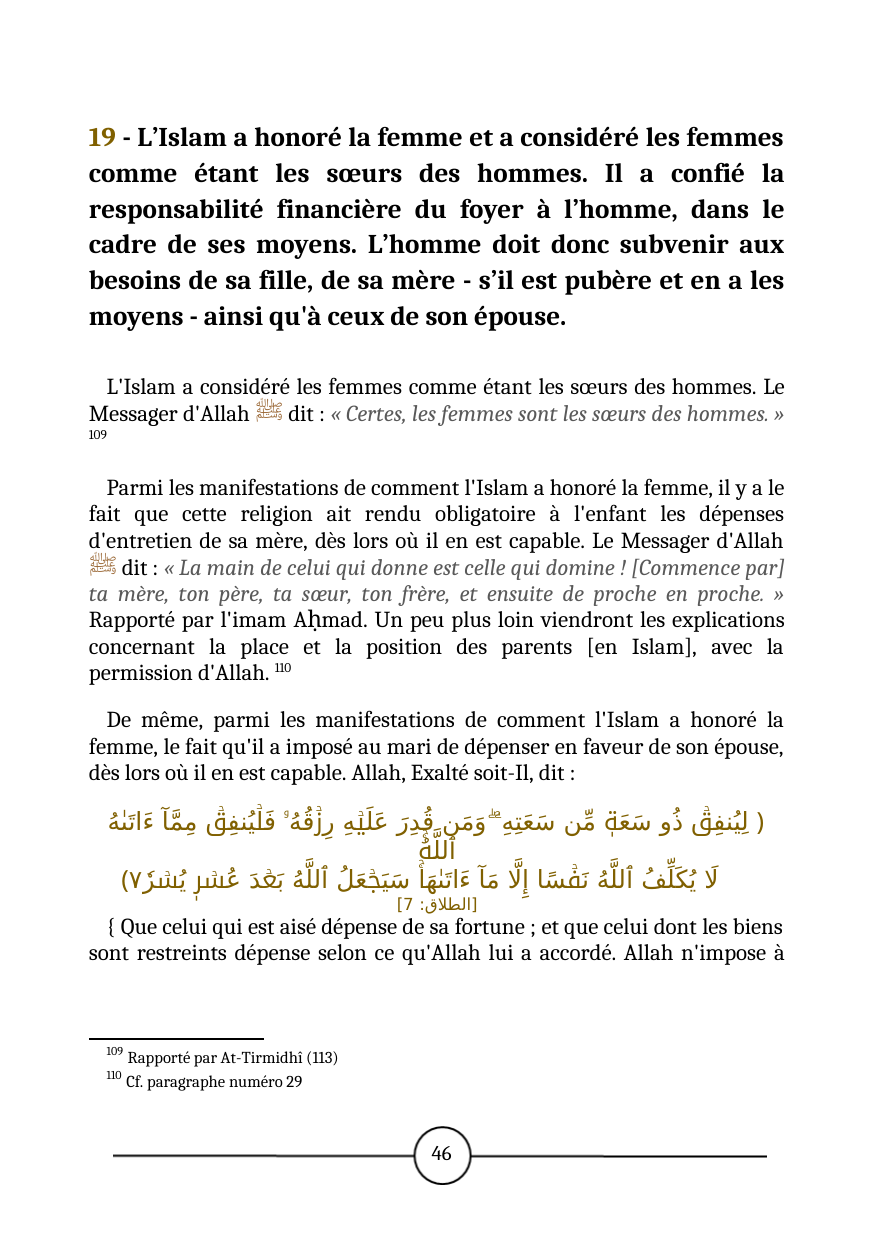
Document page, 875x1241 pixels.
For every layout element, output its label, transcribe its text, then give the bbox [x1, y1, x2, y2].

picture [112, 1126, 768, 1185]
subtitle 19 - L’Islam a honoré la femme et a considéré les femmes comme étant les sœurs des hommes. Il a confié la responsabilité financière du foyer à l’homme, dans le cadre de ses moyens. L’homme doit donc subvenir aux besoins de sa fille, de sa mère - s’il est pubère et en a les moyens - ainsi qu'à ceux de son épouse. [89, 122, 785, 332]
text لَا يُكَلِّفُ ٱللَّهُ نَفۡسًا إِلَّا مَآ ءَاتَىٰهَاۚ سَيَجۡعَلُ ٱللَّهُ بَعۡدَ عُسۡرٖ يُسۡرٗ٧﴾ [الطلاق: 7] [89, 865, 785, 914]
text L'Islam a considéré les femmes comme étant les sœurs des hommes. Le Messager d'Allah ﷺ dit : « Certes, les femmes sont les sœurs des hommes. » [89, 374, 785, 454]
text De même, parmi les manifestations de comment l'Islam a honoré la femme, le fait qu'il a imposé au mari de dépenser en faveur de son épouse, dès lors où il en est capable. Allah, Exalté soit-Il, dit : [89, 707, 785, 786]
text ﴿ لِيُنفِقۡ ذُو سَعَةٖ مِّن سَعَتِهِۦۖ وَمَن قُدِرَ عَلَيۡهِ رِزۡقُهُۥ فَلۡيُنفِقۡ مِمَّآ ءَاتَىٰهُ ٱللَّهُۚ [456, 807, 785, 865]
text ﴿ لِيُنفِقۡ ذُو سَعَةٖ مِّن سَعَتِهِۦۖ وَمَن قُدِرَ عَلَيۡهِ رِزۡقُهُۥ فَلۡيُنفِقۡ مِمَّآ ءَاتَىٰهُ ٱللَّهُۚ [89, 807, 418, 865]
text Parmi les manifestations de comment l'Islam a honoré la femme, il y a le fait que cette religion ait rendu obligatoire à l'enfant les dépenses d'entretien de sa mère, dès lors où il en est capable. Le Messager d'Allah ﷺ dit : « La main de celui qui donne est celle qui domine ! [Commence par] ta mère, ton père, ta sœur, ton frère, et ensuite de proche en proche. » Rapporté par l'imam Aḥmad. Un peu plus loin viendront les explications concernant la place et la position des parents [en Islam], avec la permission d'Allah. [89, 475, 785, 686]
